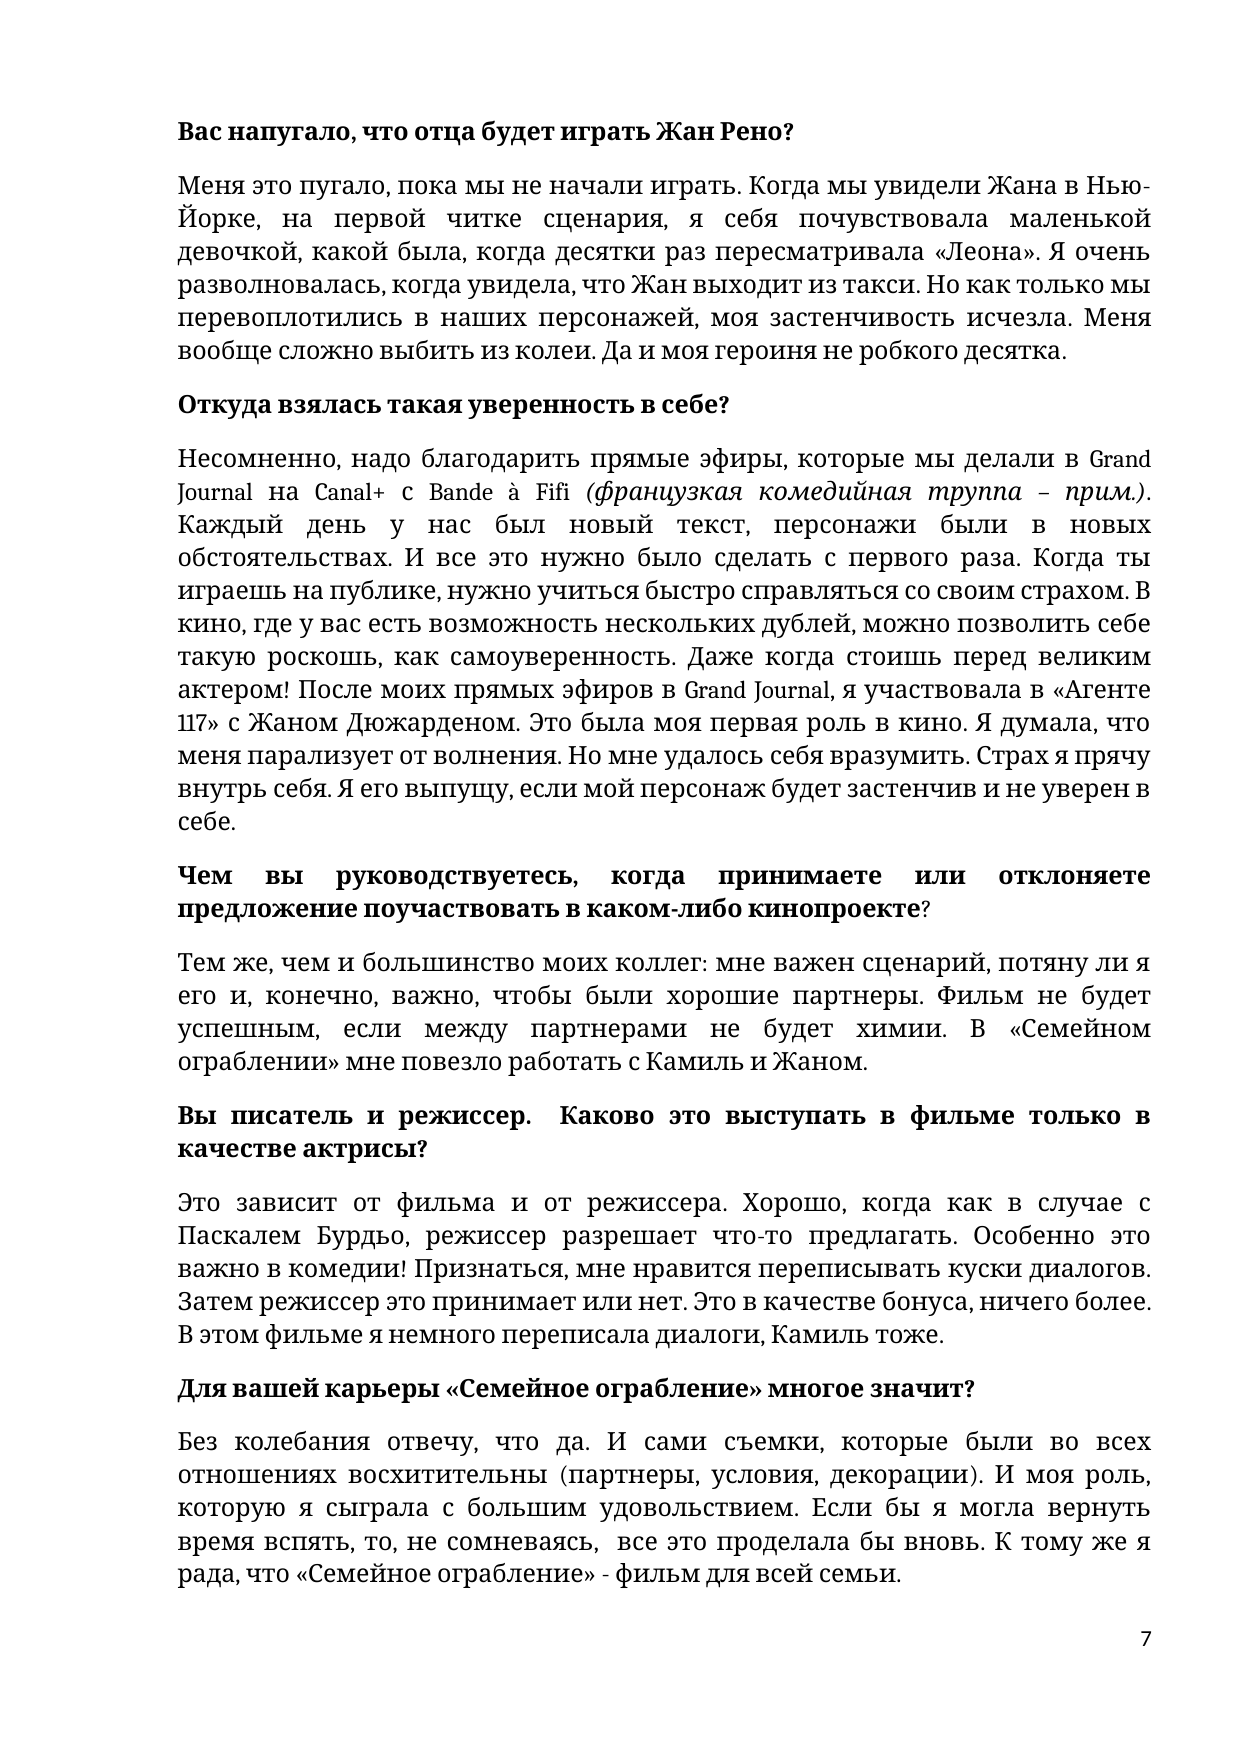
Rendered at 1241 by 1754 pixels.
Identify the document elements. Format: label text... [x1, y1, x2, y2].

text Вас напугало, что отца будет играть Жан Рено? [177, 118, 1152, 147]
text Чем вы руководствуетесь, когда принимаете или отклоняете предложение поучаствовать в каком-либо кинопроекте? [177, 862, 1152, 924]
text Несомненно, надо благодарить прямые эфиры, которые мы делали в Grand Journal на Canal+ с Bande à Fifi (французкая комедийная труппа – прим.). Каждый день у нас был новый текст, персонажи были в новых обстоятельствах. И все это нужно было сделать с первого раза. Когда ты играешь на публике, нужно учиться быстро справляться со своим страхом. В кино, где у вас есть возможность нескольких дублей, можно позволить себе такую роскошь, как самоуверенность. Даже когда стоишь перед великим актером! После моих прямых эфиров в Grand Journal, я участвовала в «Агенте 117» с Жаном Дюжарденом. Это была моя первая роль в кино. Я думала, что меня парализует от волнения. Но мне удалось себя вразумить. Страх я прячу внутрь себя. Я его выпущу, если мой персонаж будет застенчив и не уверен в себе. [177, 445, 1152, 837]
text Вы писатель и режиссер. Каково это выступать в фильме только в качестве актрисы? [177, 1102, 1152, 1163]
text Тем же, чем и большинство моих коллег: мне важен сценарий, потяну ли я его и, конечно, важно, чтобы были хорошие партнеры. Фильм не будет успешным, если между партнерами не будет химии. В «Семейном ограблении» мне повезло работать с Камиль и Жаном. [177, 949, 1152, 1077]
text Без колебания отвечу, что да. И сами съемки, которые были во всех отношениях восхитительны (партнеры, условия, декорации). И моя роль, которую я сыграла с большим удовольствием. Если бы я могла вернуть время вспять, то, не сомневаясь, все это проделала бы вновь. К тому же я рада, что «Семейное ограбление» - фильм для всей семьи. [177, 1428, 1152, 1589]
text Это зависит от фильма и от режиссера. Хорошо, когда как в случае с Паскалем Бурдьо, режиссер разрешает что-то предлагать. Особенно это важно в комедии! Признаться, мне нравится переписывать куски диалогов. Затем режиссер это принимает или нет. Это в качестве бонуса, ничего более. В этом фильме я немного переписала диалоги, Камиль тоже. [177, 1188, 1152, 1349]
text Откуда взялась такая уверенность в себе? [177, 391, 1152, 420]
text Меня это пугало, пока мы не начали играть. Когда мы увидели Жана в Нью-Йорке, на первой читке сценария, я себя почувствовала маленькой девочкой, какой была, когда десятки раз пересматривала «Леона». Я очень разволновалась, когда увидела, что Жан выходит из такси. Но как только мы перевоплотились в наших персонажей, моя застенчивость исчезла. Меня вообще сложно выбить из колеи. Да и моя героиня не робкого десятка. [177, 172, 1152, 366]
text Для вашей карьеры «Семейное ограбление» многое значит? [177, 1374, 1152, 1403]
